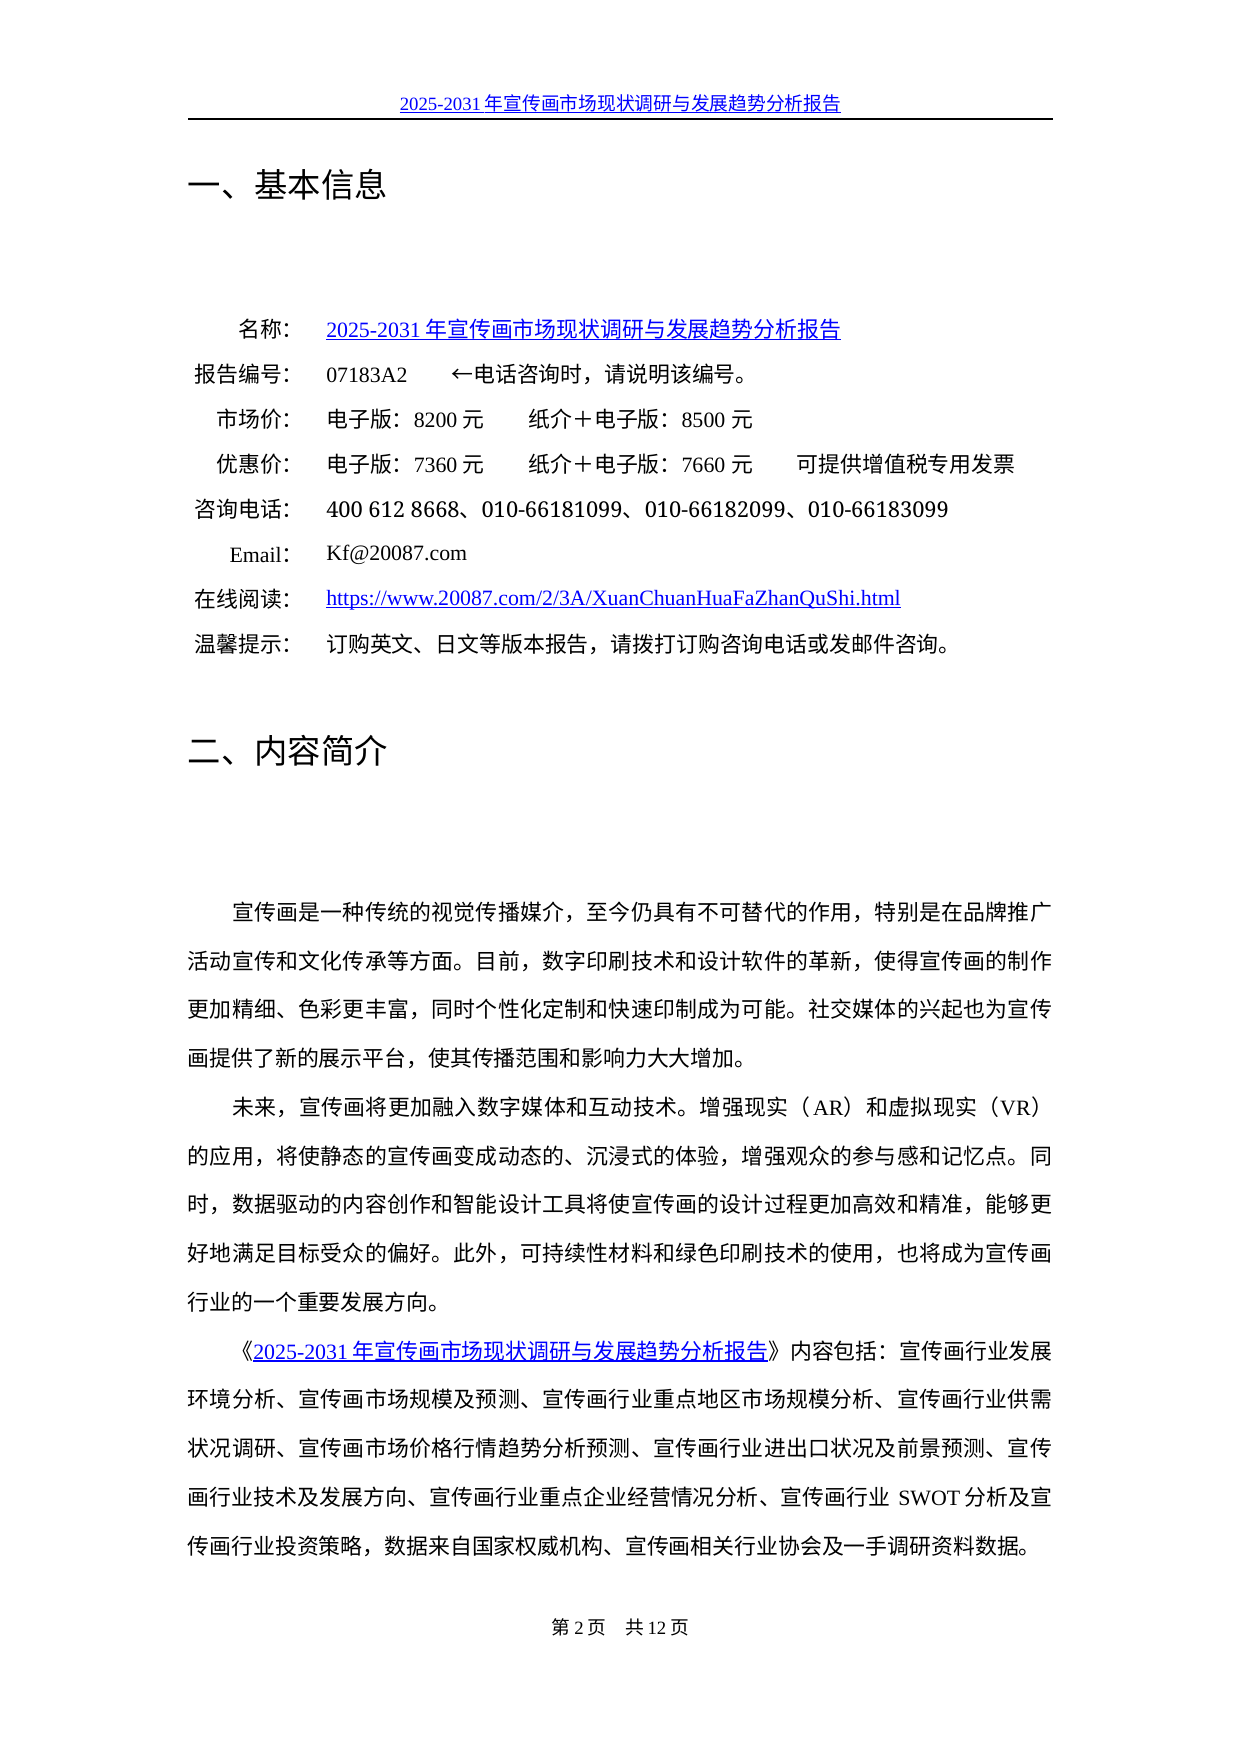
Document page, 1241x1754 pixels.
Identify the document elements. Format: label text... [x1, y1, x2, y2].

table_cell [315, 582, 1073, 627]
table_cell 电子版：7360 元 纸介＋电子版：7660 元 可提供增值税专用发票 [315, 447, 1073, 492]
table_cell 咨询电话： [167, 492, 315, 537]
table_cell 优惠价： [167, 447, 315, 492]
title 二、内容简介 [187, 717, 1053, 782]
table_cell 400 612 8668、010-66181099、010-66182099、010-66183099 [315, 492, 1073, 537]
table_cell 07183A2 ←电话咨询时，请说明该编号。 [315, 357, 1073, 402]
table_header 名称： [167, 312, 315, 357]
table_cell 订购英文、日文等版本报告，请拨打订购咨询电话或发邮件咨询。 [315, 627, 1073, 672]
table_cell 市场价： [167, 402, 315, 447]
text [187, 894, 1053, 1561]
table_cell 在线阅读： [167, 582, 315, 627]
table_cell 报告编号： [167, 357, 315, 402]
table_cell Kf@20087.com [315, 537, 1073, 582]
title 一、基本信息 [187, 150, 1053, 215]
table_cell 温馨提示： [167, 627, 315, 672]
table_cell 电子版：8200 元 纸介＋电子版：8500 元 [315, 402, 1073, 447]
table_header 2025-2031年宣传画市场现状调研与发展趋势分析报告 [315, 312, 1073, 357]
table_cell Email： [167, 537, 315, 582]
